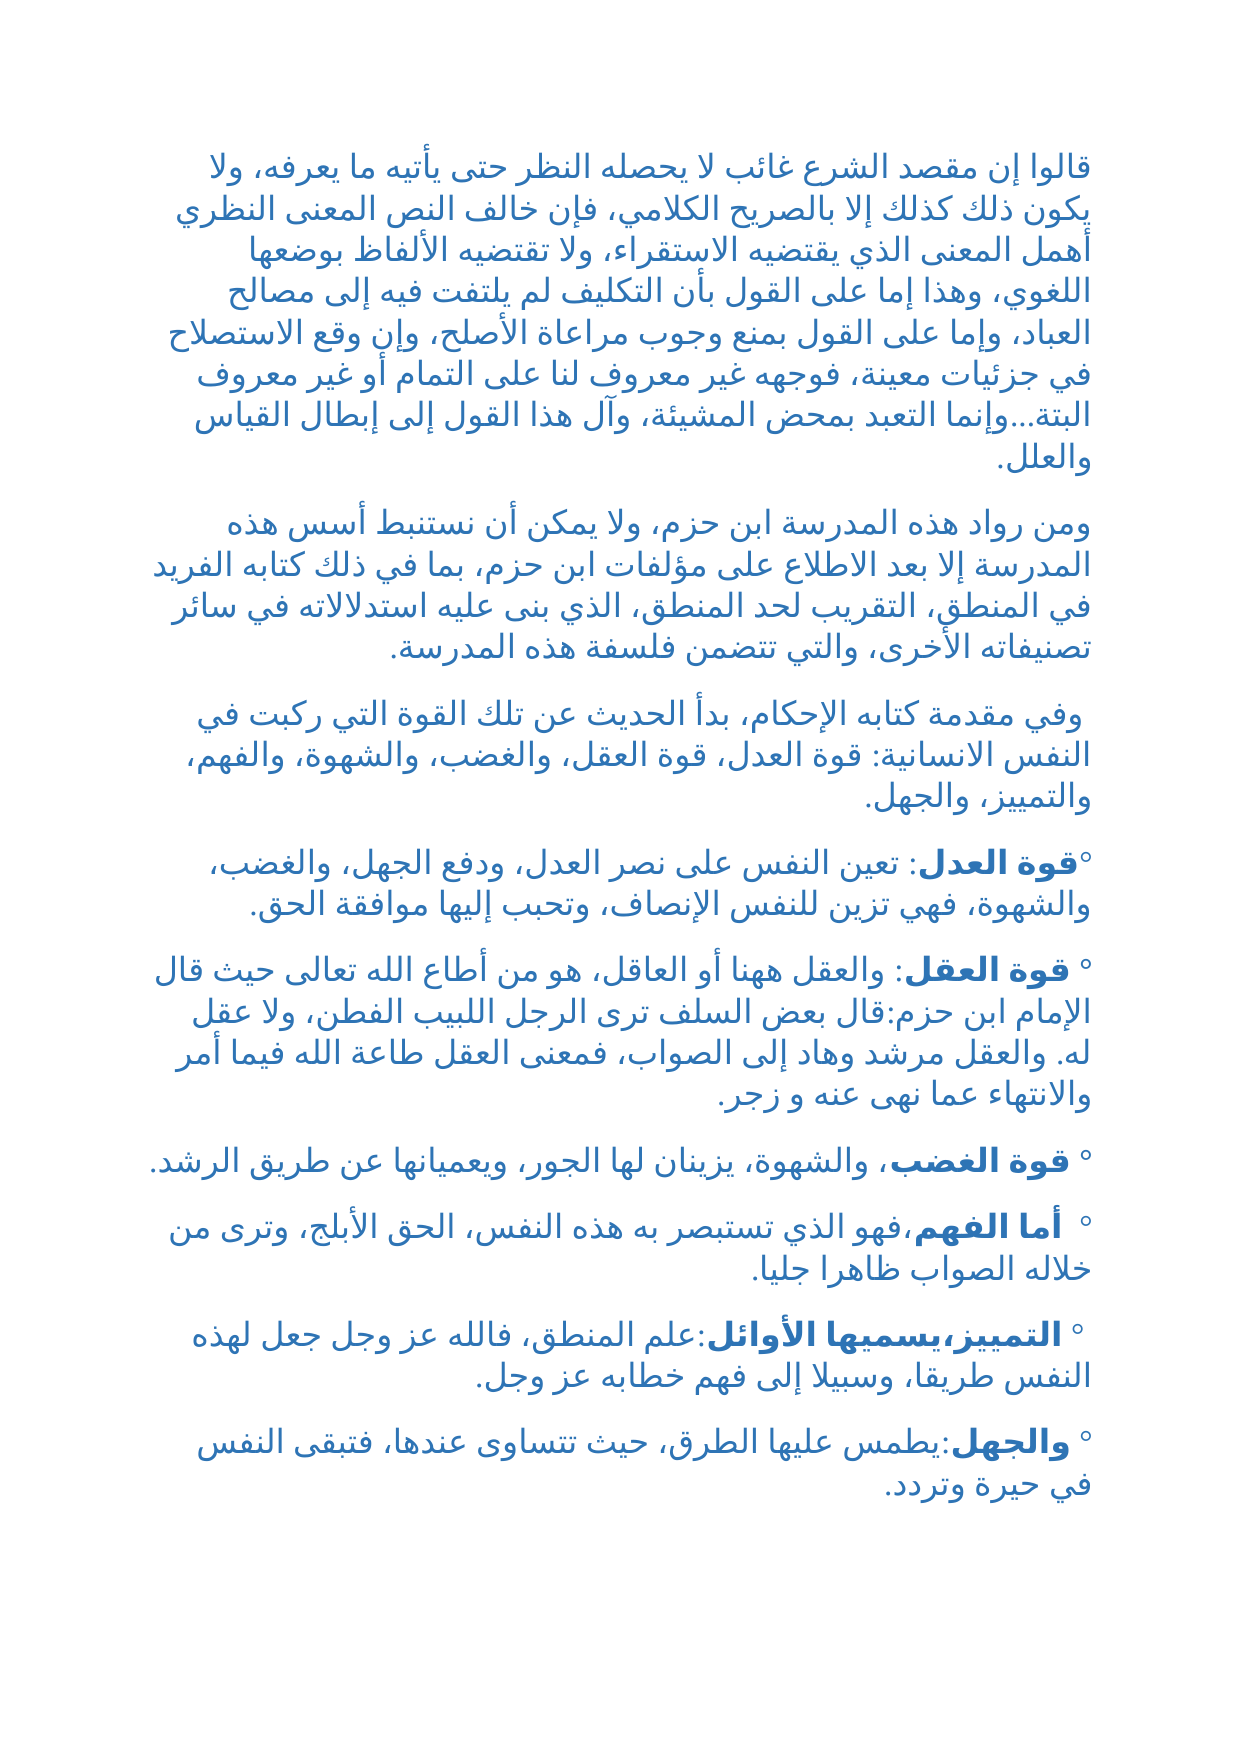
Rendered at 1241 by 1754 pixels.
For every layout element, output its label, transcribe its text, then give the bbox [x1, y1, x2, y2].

subtitle ° قوة العقل: والعقل ههنا أو العاقل، هو من أطاع الله تعالى حيث قال الإمام ابن حزم:قال بعض السلف ترى الرجل اللبيب الفطن، ولا عقل له. والعقل مرشد وهاد إلى الصواب، فمعنى العقل طاعة الله فيما أمر والانتهاء عما نهى عنه و زجر. [148, 951, 1093, 1113]
subtitle ° أما الفهم،فهو الذي تستبصر به هذه النفس، الحق الأبلج، وترى من خلاله الصواب ظاهرا جليا. [148, 1207, 1093, 1287]
subtitle ومن رواد هذه المدرسة ابن حزم، ولا يمكن أن نستنبط أسس هذه المدرسة إلا بعد الاطلاع على مؤلفات ابن حزم، بما في ذلك كتابه الفريد في المنطق، التقريب لحد المنطق، الذي بنى عليه استدلالاته في سائر تصنيفاته الأخرى، والتي تتضمن فلسفة هذه المدرسة. [148, 503, 1093, 666]
subtitle °قوة العدل: تعين النفس على نصر العدل، ودفع الجهل، والغضب، والشهوة، فهي تزين للنفس الإنصاف، وتحبب إليها موافقة الحق. [148, 843, 1093, 923]
subtitle قالوا إن مقصد الشرع غائب لا يحصله النظر حتى يأتيه ما يعرفه، ولا يكون ذلك كذلك إلا بالصريح الكلامي، فإن خالف النص المعنى النظري أهمل المعنى الذي يقتضيه الاستقراء، ولا تقتضيه الألفاظ بوضعها اللغوي، وهذا إما على القول بأن التكليف لم يلتفت فيه إلى مصالح العباد، وإما على القول بمنع وجوب مراعاة الأصلح، وإن وقع الاستصلاح في جزئيات معينة، فوجهه غير معروف لنا على التمام أو غير معروف البتة...وإنما التعبد بمحض المشيئة، وآل هذا القول إلى إبطال القياس والعلل. [148, 148, 1093, 475]
subtitle ° والجهل:يطمس عليها الطرق، حيث تتساوى عندها، فتبقى النفس في حيرة وتردد. [148, 1423, 1093, 1502]
subtitle ° التمييز،يسميها الأوائل:علم المنطق، فالله عز وجل جعل لهذه النفس طريقا، وسبيلا إلى فهم خطابه عز وجل. [148, 1315, 1093, 1395]
subtitle وفي مقدمة كتابه الإحكام، بدأ الحديث عن تلك القوة التي ركبت في النفس الانسانية: قوة العدل، قوة العقل، والغضب، والشهوة، والفهم، والتمييز، والجهل. [148, 694, 1093, 815]
subtitle ° قوة الغضب، والشهوة، يزينان لها الجور، ويعميانها عن طريق الرشد. [148, 1141, 1093, 1179]
